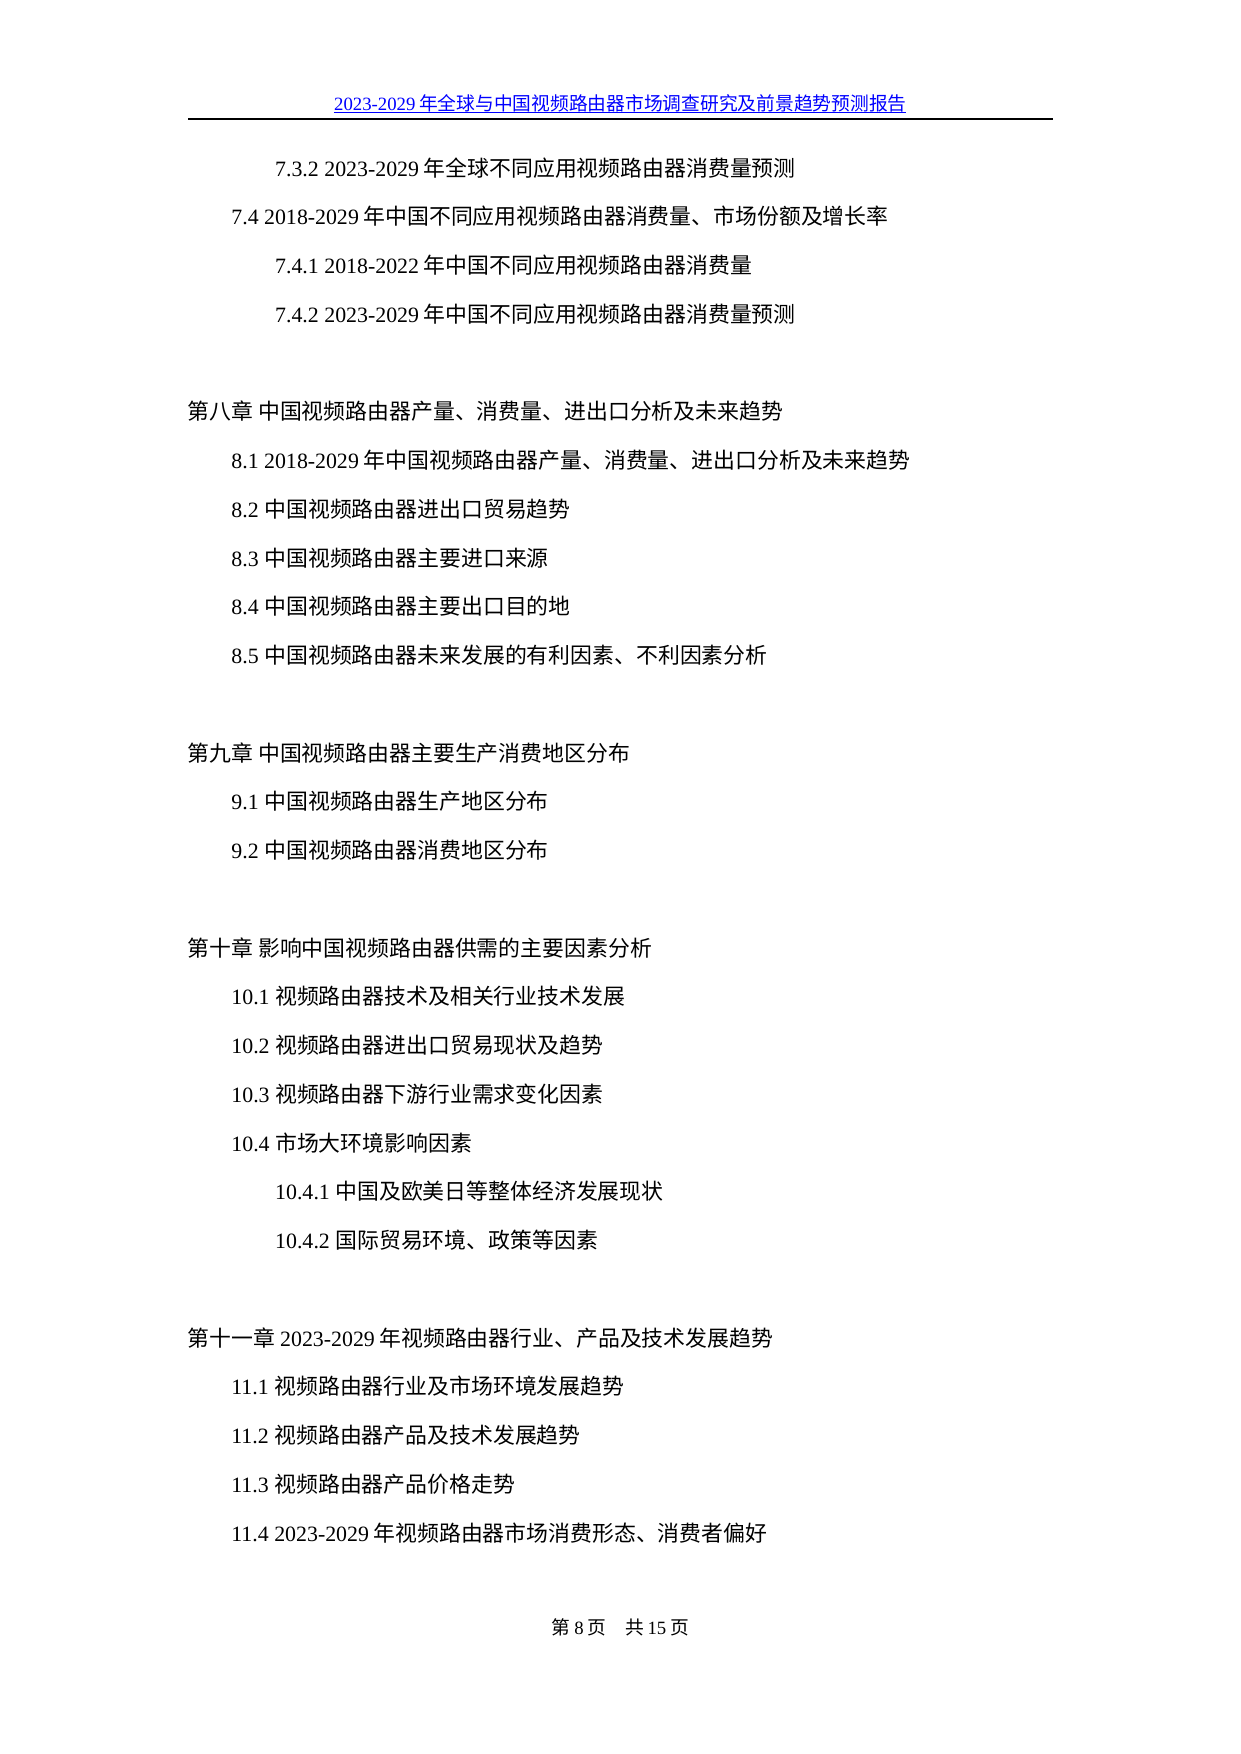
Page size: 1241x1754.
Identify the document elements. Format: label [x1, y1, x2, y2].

text [187, 150, 1053, 1548]
